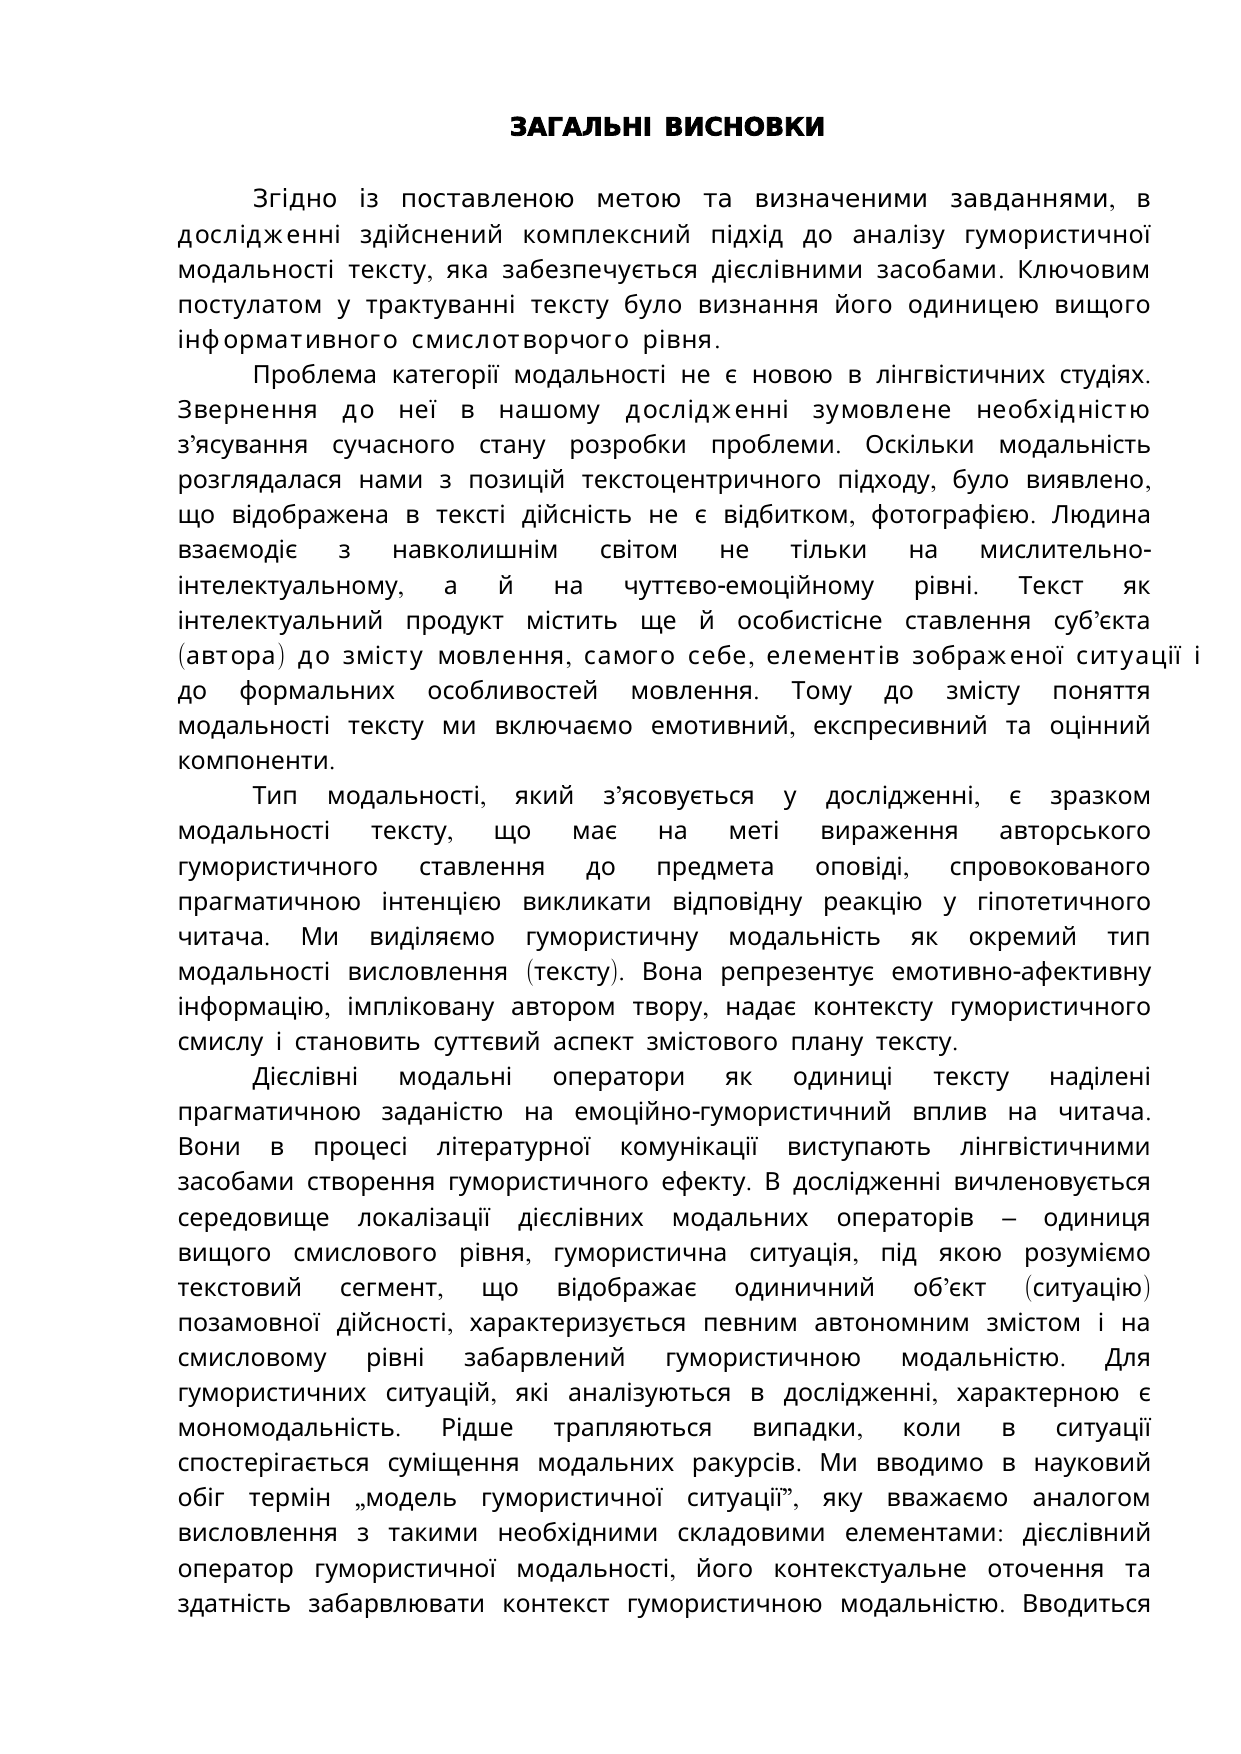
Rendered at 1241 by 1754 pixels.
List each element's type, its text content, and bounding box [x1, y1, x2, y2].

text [177, 1068, 1152, 1617]
text Згідно із поставленою метою та визначеними завданнями, в дослідженні здійснений комплексний підхід до аналізу гумористичної модальності тексту, яка забезпечується дієслівними засобами. Ключовим постулатом у трактуванні тексту було визнання його одиницею вищого інформативного смислотворчого рівня. [177, 191, 1152, 354]
text Тип модальності, який з’ясовується у дослідженні, є зразком модальності тексту, що має на меті вираження авторського гумористичного ставлення до предмета оповіді, спровокованого прагматичною інтенцією викликати відповідну реакцію у гіпотетичного читача. Ми виділяємо гумористичну модальність як окремий тип модальності висловлення (тексту). Вона репрезентує емотивно-афективну інформацію, імпліковану автором твору, надає контексту гумористичного смислу і становить суттєвий аспект змістового плану тексту. [177, 787, 1152, 1056]
text Проблема категорії модальності не є новою в лінгвістичних студіях. Звернення до неї в нашому дослідженні зумовлене необхідністю з’ясування сучасного стану розробки проблеми. Оскільки модальність розглядалася нами з позицій текстоцентричного підходу, було виявлено, що відображена в тексті дійсність не є відбитком, фотографією. Людина взаємодіє з навколишнім світом не тільки на мислительно-інтелектуальному, а й на чуттєво-емоційному рівні. Текст як інтелектуальний продукт містить ще й особистісне ставлення суб’єкта (автора) до змісту мовлення, самого себе, елементів зображеної ситуації і до формальних особливостей мовлення. Тому до змісту поняття модальності тексту ми включаємо емотивний, експресивний та оцінний компоненти. [177, 366, 1152, 775]
text ЗАГАЛЬНІ ВИСНОВКИ [183, 118, 1152, 141]
